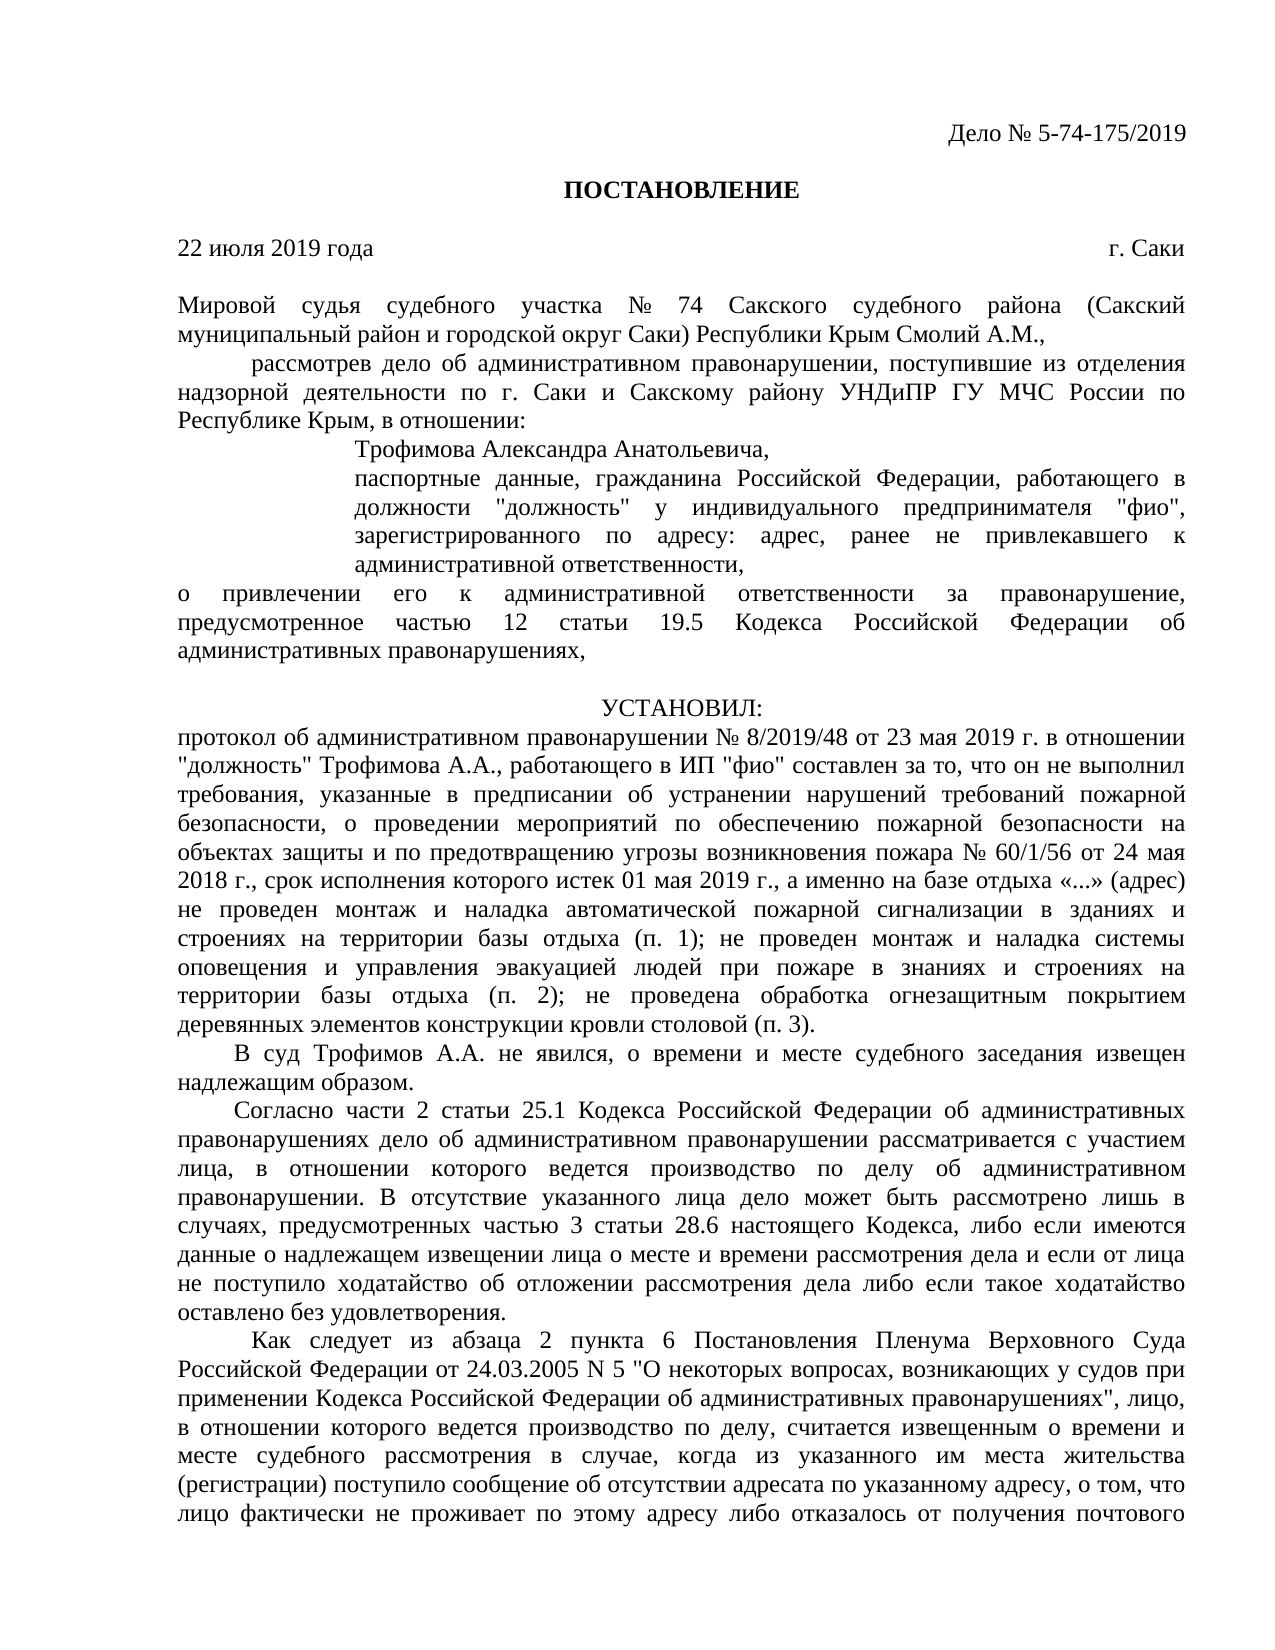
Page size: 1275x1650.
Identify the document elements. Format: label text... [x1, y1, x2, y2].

text 22 июля 2019 года г. Саки [177, 233, 1186, 262]
subtitle ПОСТАНОВЛЕНИЕ [177, 176, 1186, 204]
text Мировой судья судебного участка № 74 Сакского судебного района (Сакский муниципальный район и городской округ Саки) Республики Крым Смолий А.М., [177, 291, 1186, 348]
subtitle Дело № 5-74-175/2019 [177, 118, 1186, 147]
text паспортные данные, гражданина Российской Федерации, работающего в должности "должность" у индивидуального предпринимателя "фио", зарегистрированного по адресу: адрес, ранее не привлекавшего к административной ответственности, [354, 463, 1186, 578]
text В суд Трофимов А.А. не явился, о времени и месте судебного заседания извещен надлежащим образом. [177, 1038, 1186, 1096]
text УСТАНОВИЛ: [177, 693, 1186, 722]
text Трофимова Александра Анатольевича, [354, 434, 1186, 463]
text протокол об административном правонарушении № 8/2019/48 от 23 мая 2019 г. в отношении "должность" Трофимова А.А., работающего в ИП "фио" составлен за то, что он не выполнил требования, указанные в предписании об устранении нарушений требований пожарной безопасности, о проведении мероприятий по обеспечению пожарной безопасности на объектах защиты и по предотвращению угрозы возникновения пожара № 60/1/56 от 24 мая 2018 г., срок исполнения которого истек 01 мая 2019 г., а именно на базе отдыха «...» (адрес) не проведен монтаж и наладка автоматической пожарной сигнализации в зданиях и строениях на территории базы отдыха (п. 1); не проведен монтаж и наладка системы оповещения и управления эвакуацией людей при пожаре в знаниях и строениях на территории базы отдыха (п. 2); не проведена обработка огнезащитным покрытием деревянных элементов конструкции кровли столовой (п. 3). [177, 722, 1186, 1038]
text рассмотрев дело об административном правонарушении, поступившие из отделения надзорной деятельности по г. Саки и Сакскому району УНДиПР ГУ МЧС России по Республике Крым, в отношении: [177, 348, 1186, 434]
text о привлечении его к административной ответственности за правонарушение, предусмотренное частью 12 статьи 19.5 Кодекса Российской Федерации об административных правонарушениях, [177, 578, 1186, 664]
text Согласно части 2 статьи 25.1 Кодекса Российской Федерации об административных правонарушениях дело об административном правонарушении рассматривается с участием лица, в отношении которого ведется производство по делу об административном правонарушении. В отсутствие указанного лица дело может быть рассмотрено лишь в случаях, предусмотренных частью 3 статьи 28.6 настоящего Кодекса, либо если имеются данные о надлежащем извещении лица о месте и времени рассмотрения дела и если от лица не поступило ходатайство об отложении рассмотрения дела либо если такое ходатайство оставлено без удовлетворения. [177, 1096, 1186, 1326]
